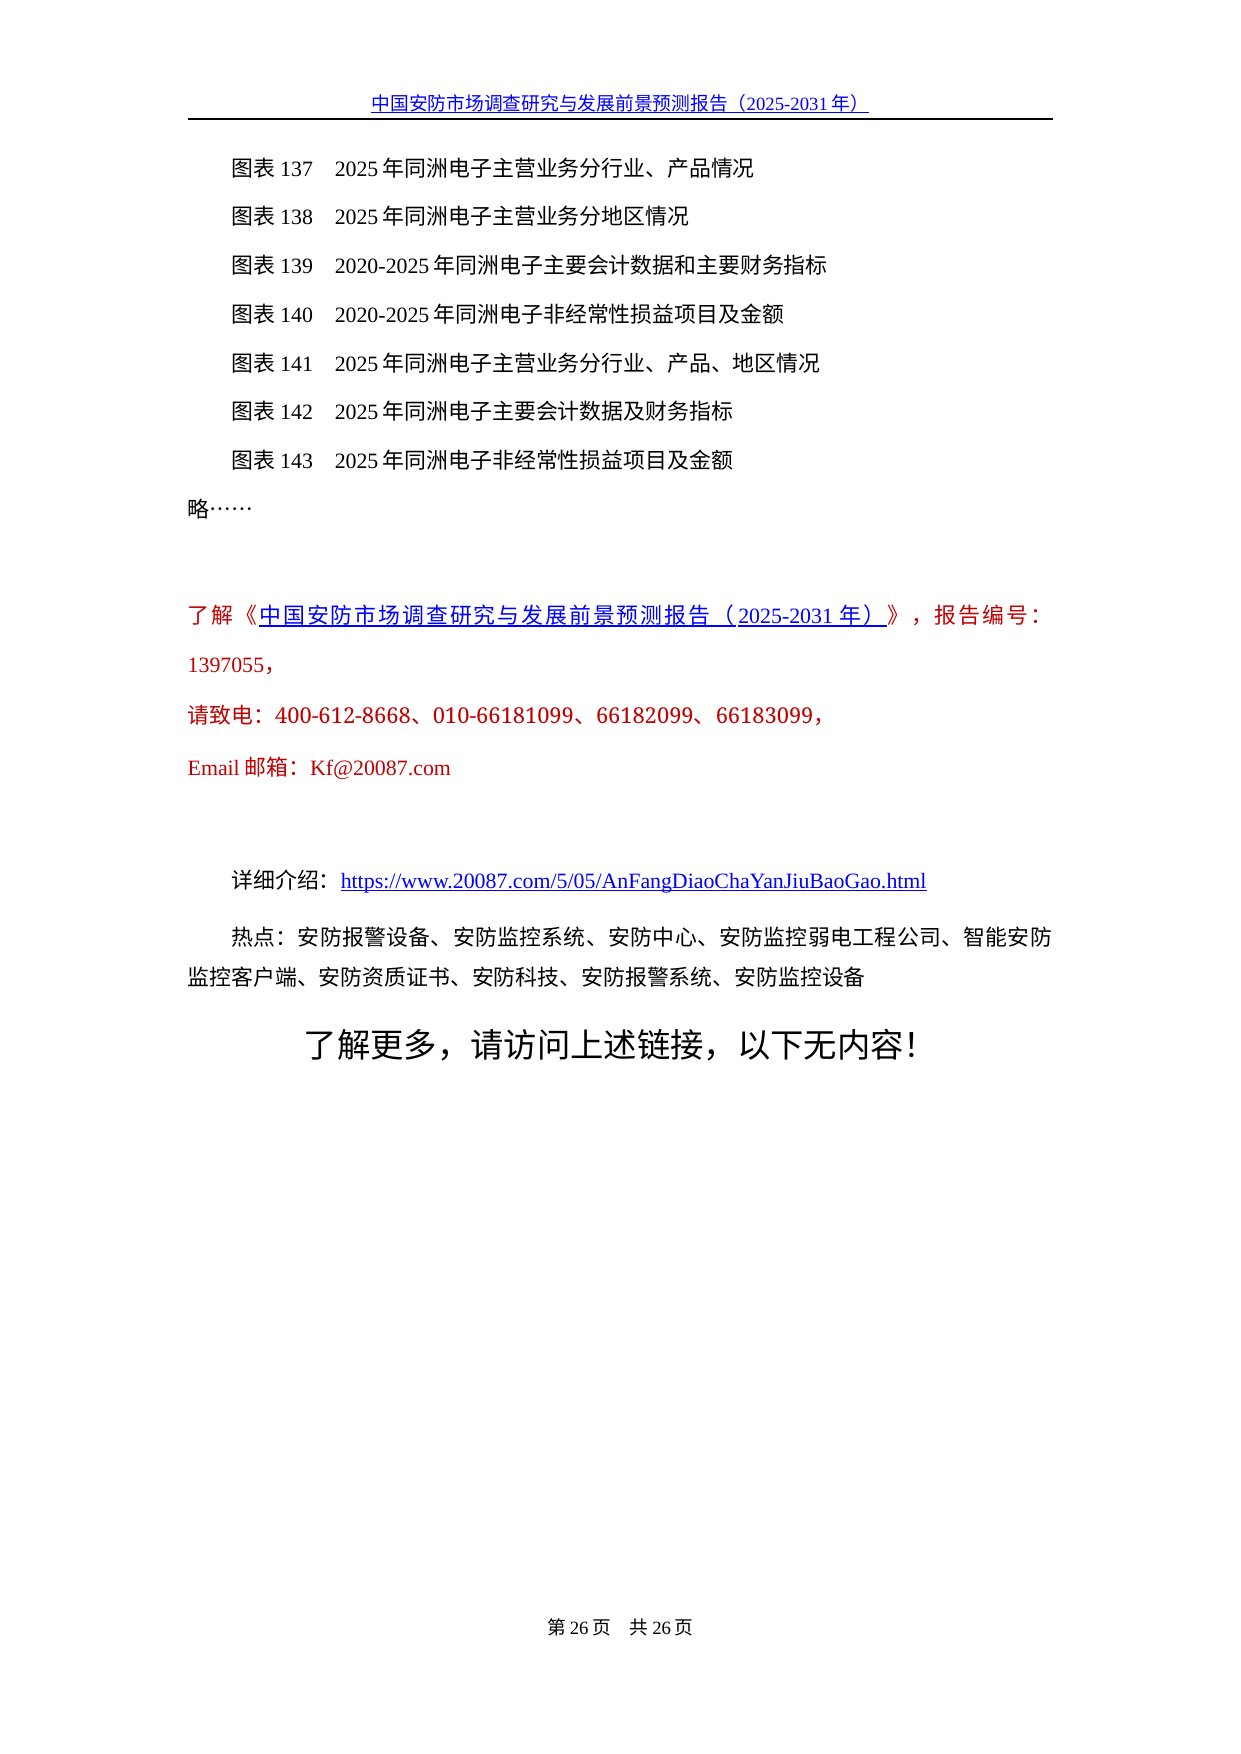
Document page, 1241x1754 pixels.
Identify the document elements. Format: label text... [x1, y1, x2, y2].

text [187, 150, 1053, 524]
text 详细介绍：https://www.20087.com/5/05/AnFangDiaoChaYanJiuBaoGao.html [187, 863, 1053, 895]
text 热点：安防报警设备、安防监控系统、安防中心、安防监控弱电工程公司、智能安防监控客户端、安防资质证书、安防科技、安防报警系统、安防监控设备 [187, 919, 1053, 992]
text 请致电：400-612-8668、010-66181099、66182099、66183099， [187, 698, 1053, 731]
text Email邮箱：Kf@20087.com [187, 750, 1053, 782]
title 了解更多，请访问上述链接，以下无内容！ [187, 1010, 1053, 1075]
text 了解《中国安防市场调查研究与发展前景预测报告（2025-2031年）》，报告编号：1397055， [187, 598, 1053, 679]
